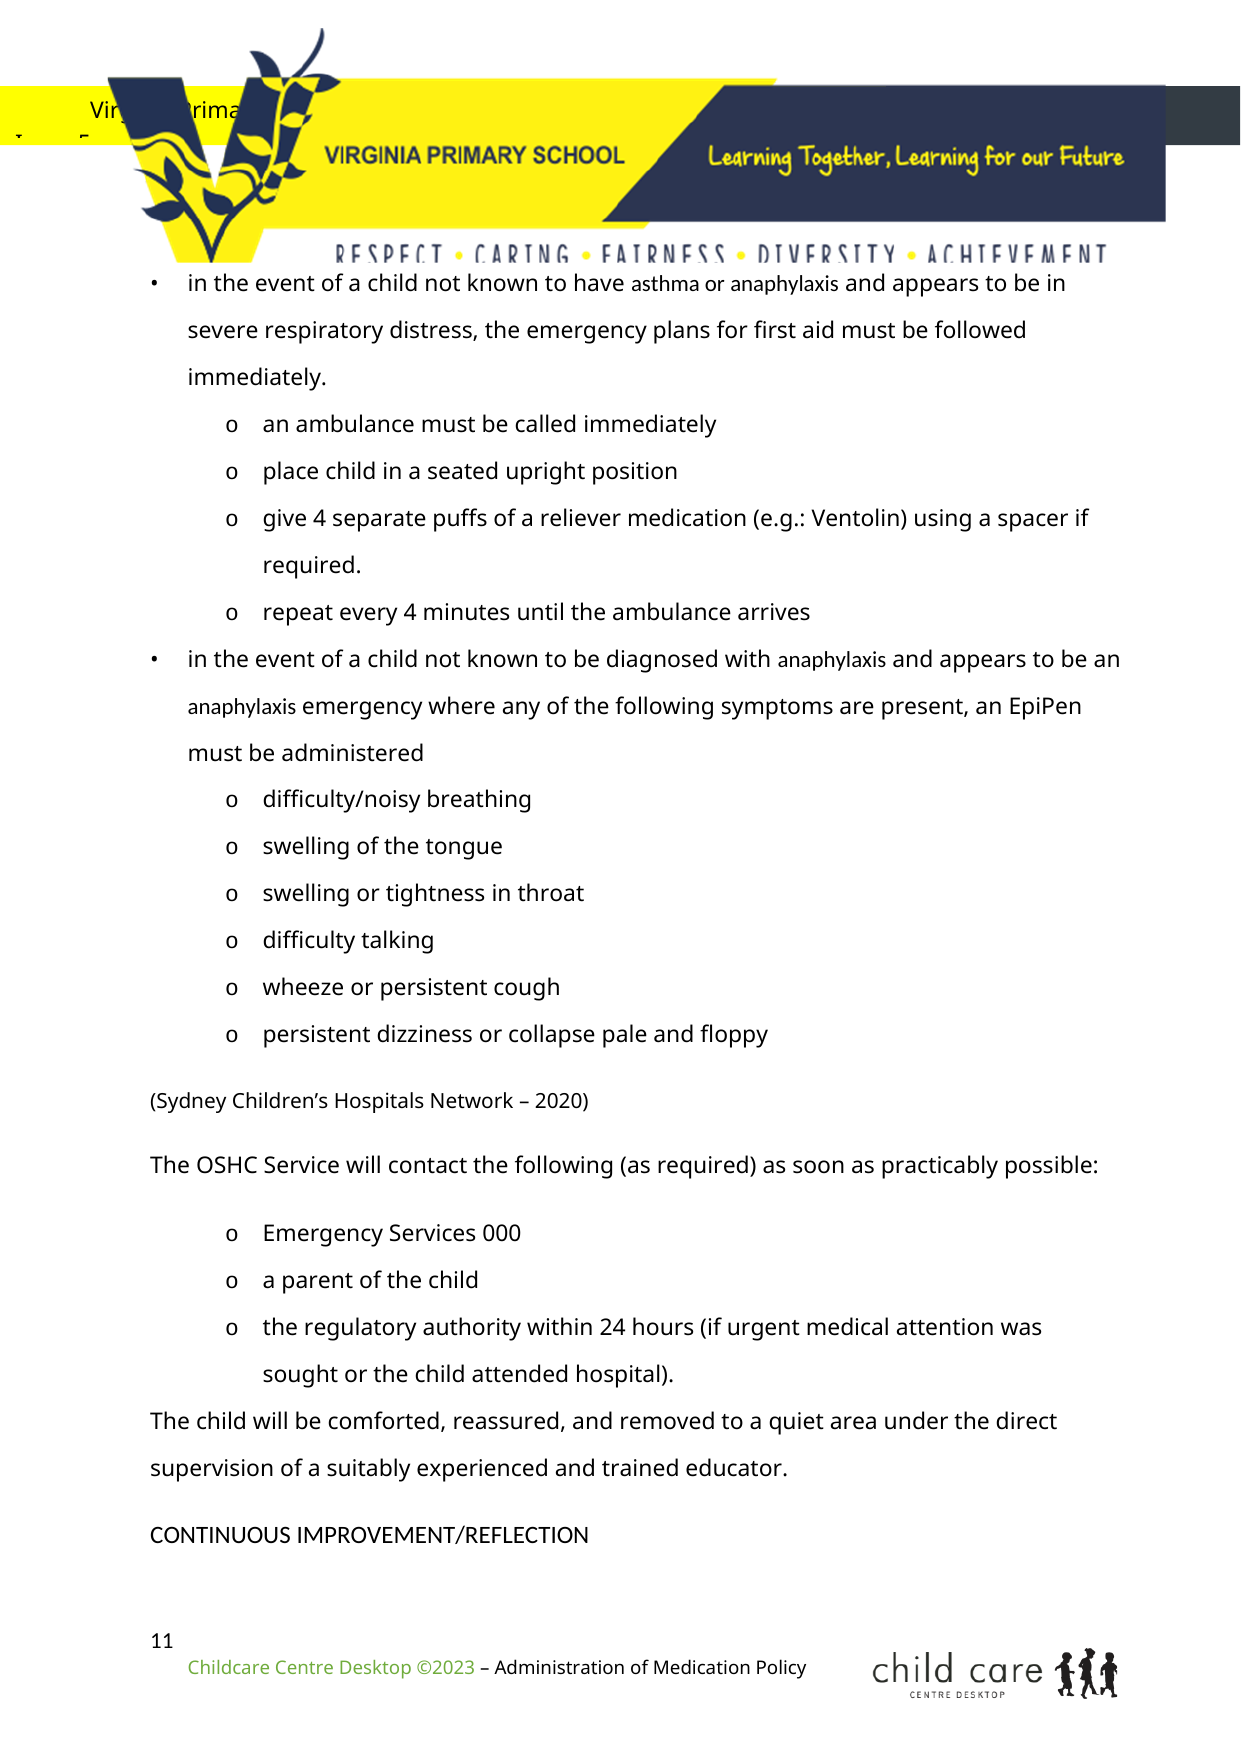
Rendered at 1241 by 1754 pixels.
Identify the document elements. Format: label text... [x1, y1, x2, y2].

list difficulty/noisy breathing [225, 783, 1122, 815]
list in the event of a child not known to have asthma or anaphylaxis and appears to be in severe respiratory distress, the emergency plans for first aid must be followed immediately. [150, 228, 1122, 392]
list the regulatory authority within 24 hours (if urgent medical attention was sought or the child attended hospital). [225, 1311, 1122, 1389]
list in the event of a child not known to be diagnosed with anaphylaxis and appears to be an anaphylaxis emergency where any of the following symptoms are present, an EpiPen must be administered [150, 643, 1122, 768]
text (Sydney Children’s Hospitals Network – 2020) [150, 1086, 1122, 1114]
list place child in a seated upright position [225, 455, 1122, 486]
list Emergency Services 000 [225, 1217, 1122, 1248]
text The OSHC Service will contact the following (as required) as soon as practicably possible: [150, 1149, 1122, 1181]
list give 4 separate puffs of a reliever medication (e.g.: Ventolin) using a spacer if required. [225, 502, 1122, 580]
list persistent dizziness or collapse pale and floppy [225, 1018, 1122, 1049]
list swelling of the tongue [225, 830, 1122, 862]
list wheeze or persistent cough [225, 971, 1122, 1003]
list a parent of the child [225, 1264, 1122, 1296]
list difficulty talking [225, 924, 1122, 956]
text The child will be comforted, reassured, and removed to a quiet area under the direct supervision of a suitably experienced and trained educator. [150, 1405, 1122, 1483]
picture [106, 28, 1165, 262]
list repeat every 4 minutes until the ambulance arrives [225, 596, 1122, 627]
list swelling or tightness in throat [225, 877, 1122, 909]
list an ambulance must be called immediately [225, 408, 1122, 439]
text CONTINUOUS IMPROVEMENT/REFLECTION [150, 1519, 1122, 1550]
